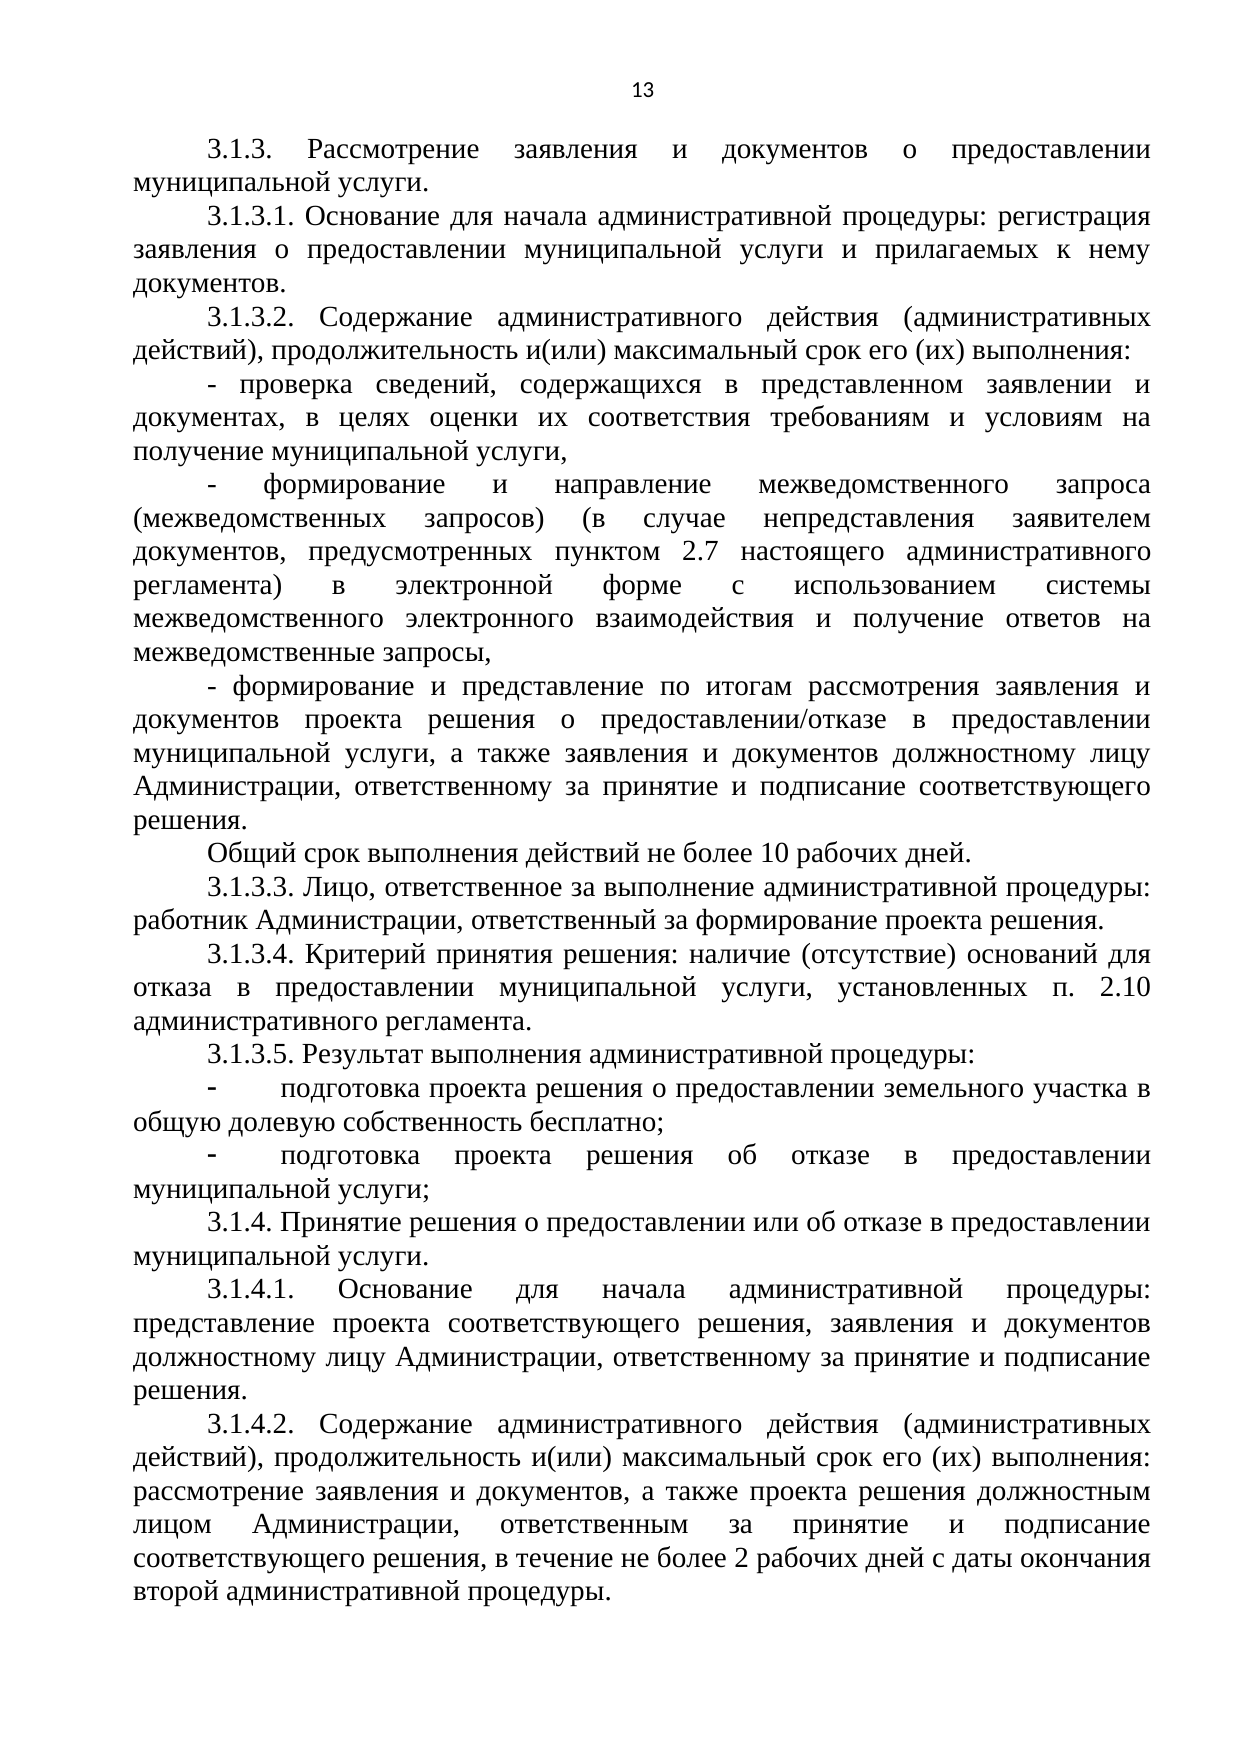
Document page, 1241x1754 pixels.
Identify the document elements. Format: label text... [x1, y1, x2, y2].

text Общий срок выполнения действий не более 10 рабочих дней. [133, 835, 1152, 869]
text 3.1.3.2. Содержание административного действия (административных действий), продолжительность и(или) максимальный срок его (их) выполнения: [133, 299, 1152, 366]
text 3.1.3.1. Основание для начала административной процедуры: регистрация заявления о предоставлении муниципальной услуги и прилагаемых к нему документов. [133, 198, 1152, 299]
list подготовка проекта решения о предоставлении земельного участка в общую долевую собственность бесплатно; [133, 1070, 1152, 1137]
text - формирование и представление по итогам рассмотрения заявления и документов проекта решения о предоставлении/отказе в предоставлении муниципальной услуги, а также заявления и документов должностному лицу Администрации, ответственному за принятие и подписание соответствующего решения. [133, 668, 1152, 835]
text 3.1.3. Рассмотрение заявления и документов о предоставлении муниципальной услуги. [133, 131, 1152, 198]
list подготовка проекта решения об отказе в предоставлении муниципальной услуги; [133, 1137, 1152, 1204]
text 3.1.4.1. Основание для начала административной процедуры: представление проекта соответствующего решения, заявления и документов должностному лицу Администрации, ответственному за принятие и подписание решения. [133, 1272, 1152, 1406]
text 3.1.3.4. Критерий принятия решения: наличие (отсутствие) оснований для отказа в предоставлении муниципальной услуги, установленных п. 2.10 административного регламента. [133, 936, 1152, 1037]
text - формирование и направление межведомственного запроса (межведомственных запросов) (в случае непредставления заявителем документов, предусмотренных пунктом 2.7 настоящего административного регламента) в электронной форме с использованием системы межведомственного электронного взаимодействия и получение ответов на межведомственные запросы, [133, 466, 1152, 668]
text 3.1.4.2. Содержание административного действия (административных действий), продолжительность и(или) максимальный срок его (их) выполнения: рассмотрение заявления и документов, а также проекта решения должностным лицом Администрации, ответственным за принятие и подписание соответствующего решения, в течение не более 2 рабочих дней с даты окончания второй административной процедуры. [133, 1406, 1152, 1607]
text 3.1.3.5. Результат выполнения административной процедуры: [133, 1037, 1152, 1070]
text 3.1.3.3. Лицо, ответственное за выполнение административной процедуры: работник Администрации, ответственный за формирование проекта решения. [133, 869, 1152, 936]
text 3.1.4. Принятие решения о предоставлении или об отказе в предоставлении муниципальной услуги. [133, 1204, 1152, 1272]
text - проверка сведений, содержащихся в представленном заявлении и документах, в целях оценки их соответствия требованиям и условиям на получение муниципальной услуги, [133, 366, 1152, 466]
